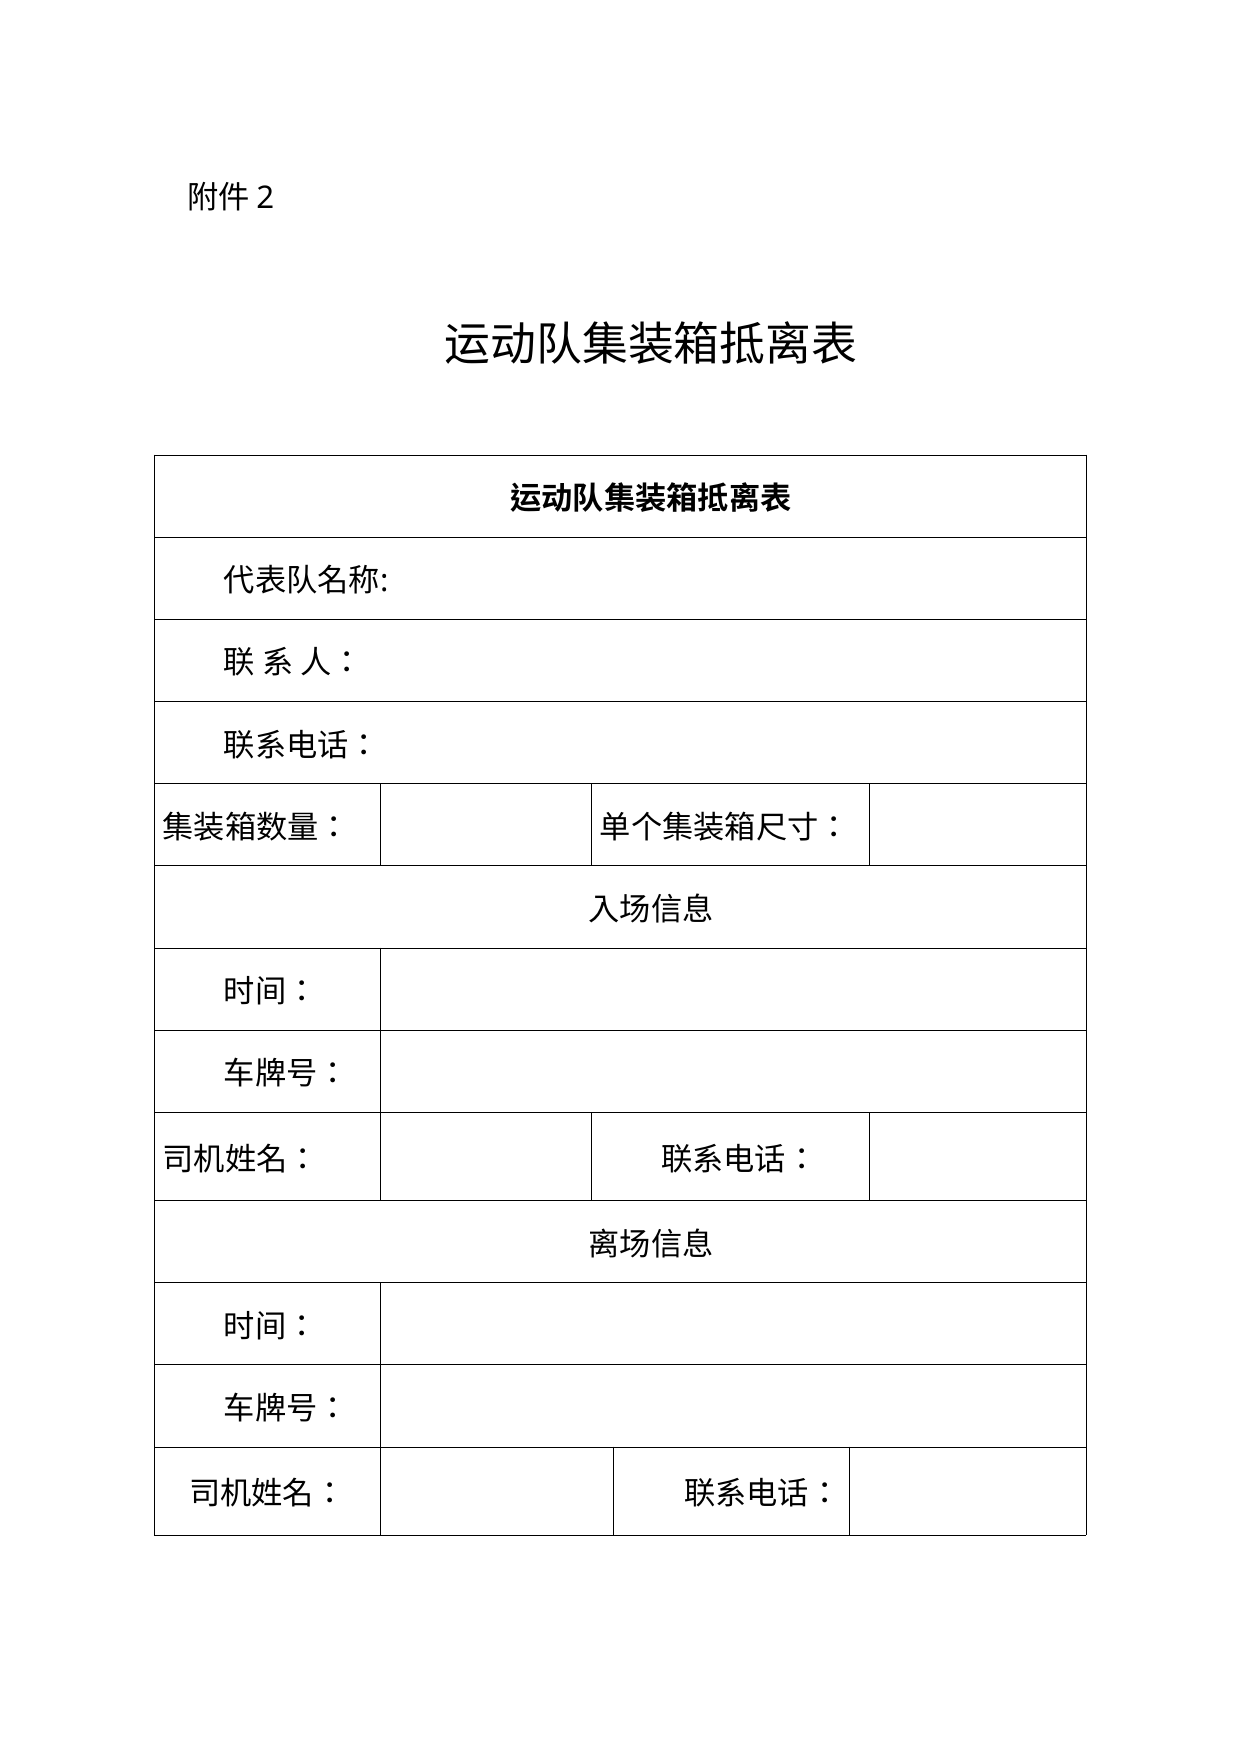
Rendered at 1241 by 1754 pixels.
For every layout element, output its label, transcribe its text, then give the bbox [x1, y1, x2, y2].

table_cell 车牌号： [155, 1365, 380, 1447]
table_cell [850, 1448, 1086, 1534]
table_cell [381, 784, 591, 865]
text 附件2 [187, 162, 1053, 227]
table_cell 联系电话： [155, 702, 1086, 783]
table_cell 司机姓名： [155, 1113, 380, 1200]
table_cell [381, 949, 1086, 1030]
table_cell 联系电话： [592, 1113, 869, 1200]
table_cell 联 系 人： [155, 620, 1086, 701]
table_cell [381, 1365, 1086, 1447]
table_cell 单个集装箱尺寸： [592, 784, 869, 865]
table_cell 代表队名称: [155, 538, 1086, 619]
table_cell [870, 1113, 1086, 1200]
table_cell 入场信息 [155, 866, 1086, 948]
table_cell [381, 1448, 613, 1534]
text 运动队集装箱抵离表 [187, 292, 1053, 389]
table_cell 时间： [155, 1283, 380, 1364]
table_cell 司机姓名： [155, 1448, 380, 1534]
table_header 运动队集装箱抵离表 [155, 456, 1086, 537]
table_cell 离场信息 [155, 1201, 1086, 1282]
table_cell 车牌号： [155, 1031, 380, 1112]
table_cell [381, 1113, 591, 1200]
table_cell 联系电话： [614, 1448, 849, 1534]
table_cell [870, 784, 1086, 865]
table_cell [381, 1283, 1086, 1364]
table_cell 时间： [155, 949, 380, 1030]
table_cell [381, 1031, 1086, 1112]
table_cell 集装箱数量： [155, 784, 380, 865]
